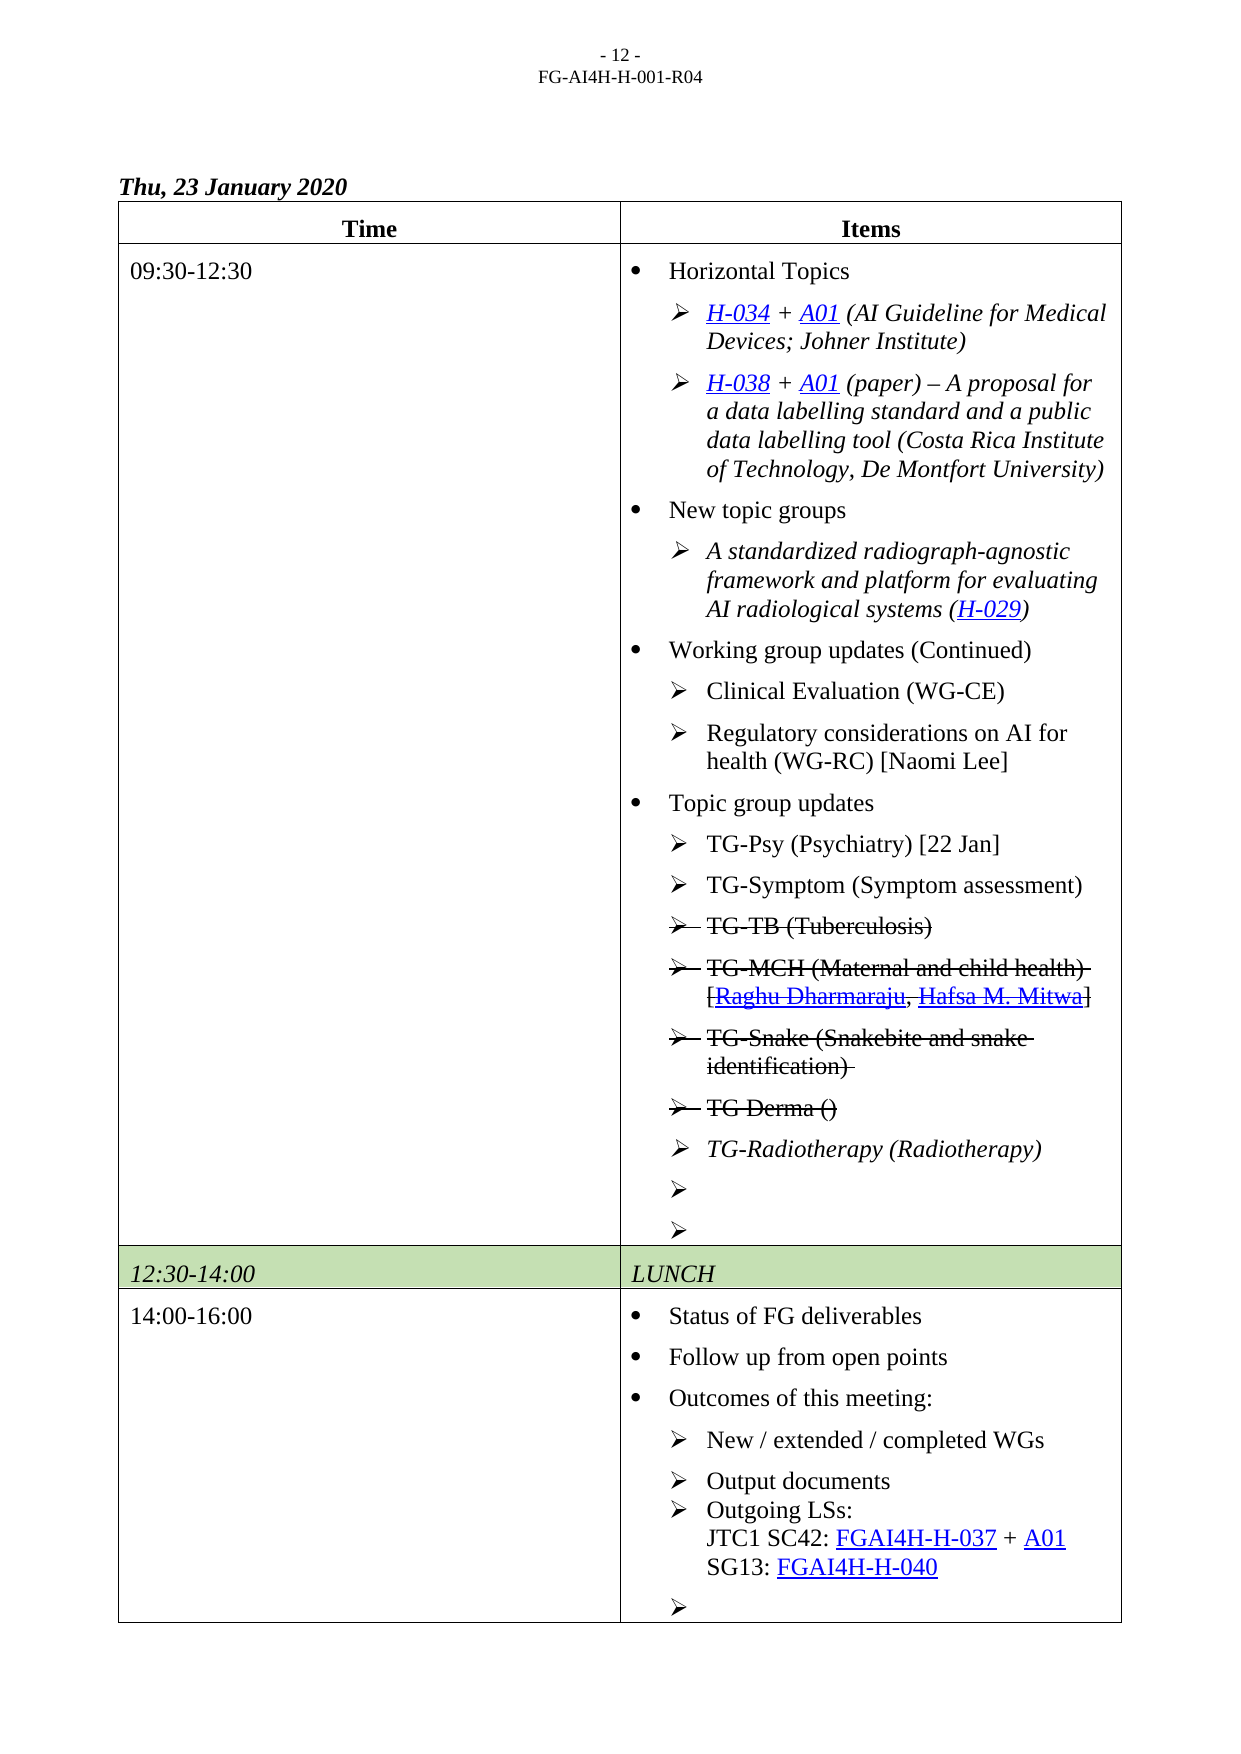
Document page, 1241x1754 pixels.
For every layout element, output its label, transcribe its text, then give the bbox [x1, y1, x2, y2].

table_cell 09:30-12:30 [119, 244, 620, 1245]
text Thu, 23 January 2020 [118, 172, 1122, 201]
table_header Items [621, 202, 1121, 243]
table_cell LUNCH [621, 1246, 1121, 1287]
table_cell Horizontal Topics H-034 + A01 (AI Guideline for Medical Devices; Johner Institute) H-038 + A01 (paper) – A proposal for a data labelling standard and a public data labelling tool (Costa Rica Institute of Technology, De Montfort University) New topic groups A standardized radiograph-agnostic framework and platform for evaluating AI radiological systems (H-029) Working group updates (Continued) Clinical Evaluation (WG-CE) Regulatory considerations on AI for health (WG-RC) [Naomi Lee] Topic group updates TG-Psy (Psychiatry) [22 Jan] TG-Symptom (Symptom assessment) TG-TB (Tuberculosis) TG-MCH (Maternal and child health) [Raghu Dharmaraju, Hafsa M. Mitwa] TG-Snake (Snakebite and snake identification) TG Derma () TG-Radiotherapy (Radiotherapy) [621, 244, 1121, 1245]
table_header Time [119, 202, 620, 243]
table_cell 12:30-14:00 [119, 1246, 620, 1287]
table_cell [621, 1289, 1121, 1622]
table_cell 14:00-16:00 [119, 1289, 620, 1622]
